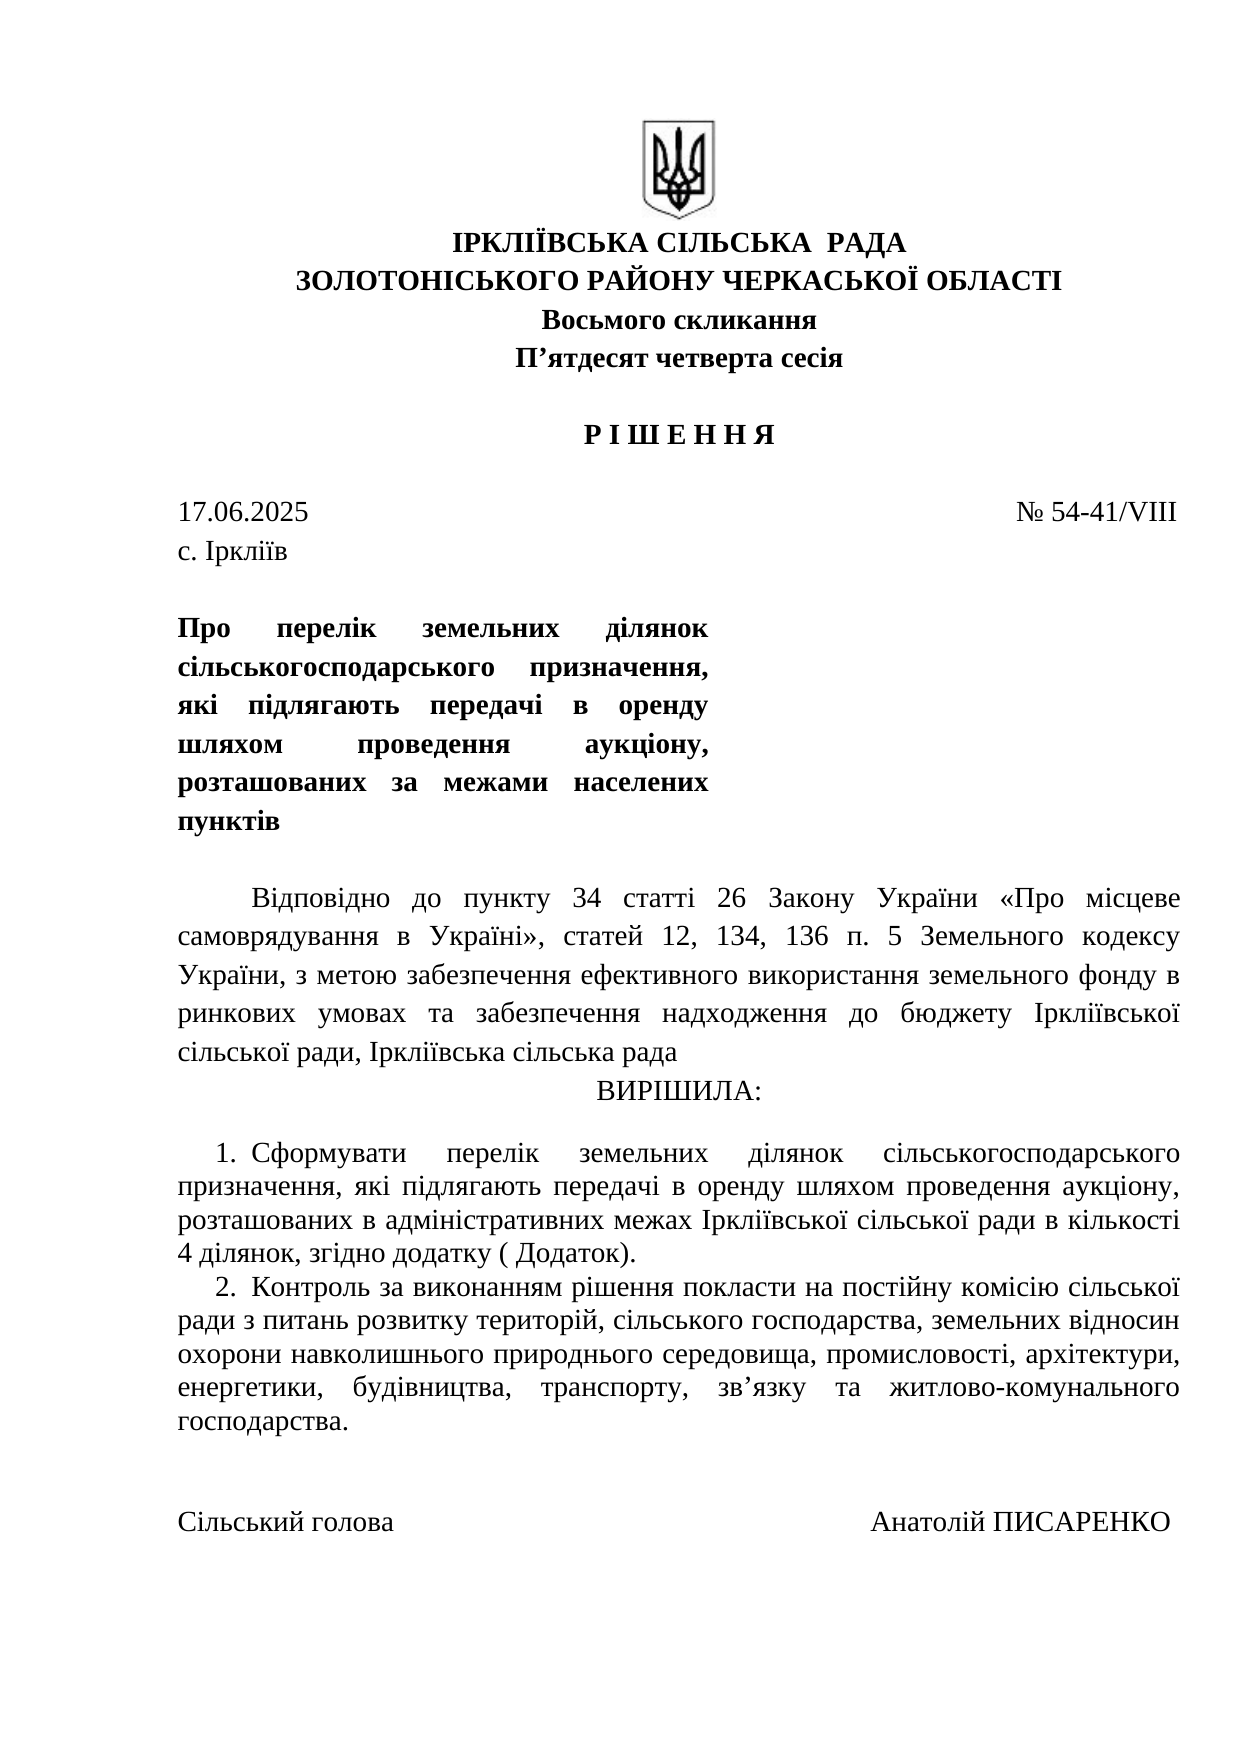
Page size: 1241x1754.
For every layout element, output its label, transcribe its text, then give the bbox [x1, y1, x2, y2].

text Відповідно до пункту 34 статті 26 Закону України «Про місцеве самоврядування в Україні», статей 12, 134, 136 п. 5 Земельного кодексу України, з метою забезпечення ефективного використання земельного фонду в ринкових умовах та забезпечення надходження до бюджету Іркліївської сільської ради, Іркліївська сільська рада [177, 880, 1181, 1068]
list Сформувати перелік земельних ділянок сільськогосподарського призначення, які підлягають передачі в оренду шляхом проведення аукціону, розташованих в адміністративних межах Іркліївської сільської ради в кількості 4 ділянок, згідно додатку ( Додаток). [177, 1135, 1181, 1269]
text ЗОЛОТОНІСЬКОГО РАЙОНУ ЧЕРКАСЬКОЇ ОБЛАСТІ [177, 263, 1181, 297]
picture [641, 118, 717, 221]
text Про перелік земельних ділянок сільськогосподарського призначення, які підлягають передачі в оренду шляхом проведення аукціону, розташованих за межами населених пунктів [177, 610, 709, 836]
list Контроль за виконанням рішення покласти на постійну комісію сільської ради з питань розвитку територій, сільського господарства, земельних відносин охорони навколишнього природнього середовища, промисловості, архітектури, енергетики, будівництва, транспорту, зв’язку та житлово-комунального господарства. [177, 1269, 1181, 1437]
text ВИРІШИЛА: [177, 1073, 1181, 1106]
text c. Іркліїв [177, 533, 1181, 567]
text Восьмого скликання [177, 302, 1181, 335]
text П’ятдесят четверта сесія [177, 340, 1181, 374]
text ІРКЛІЇВСЬКА СІЛЬСЬКА РАДА [177, 225, 1181, 258]
text 17.06.2025 № 54-41/VIII [177, 494, 1181, 528]
text Р І Ш Е Н Н Я [177, 417, 1181, 451]
text Сільський голова Анатолій ПИСАРЕНКО [177, 1504, 1181, 1537]
